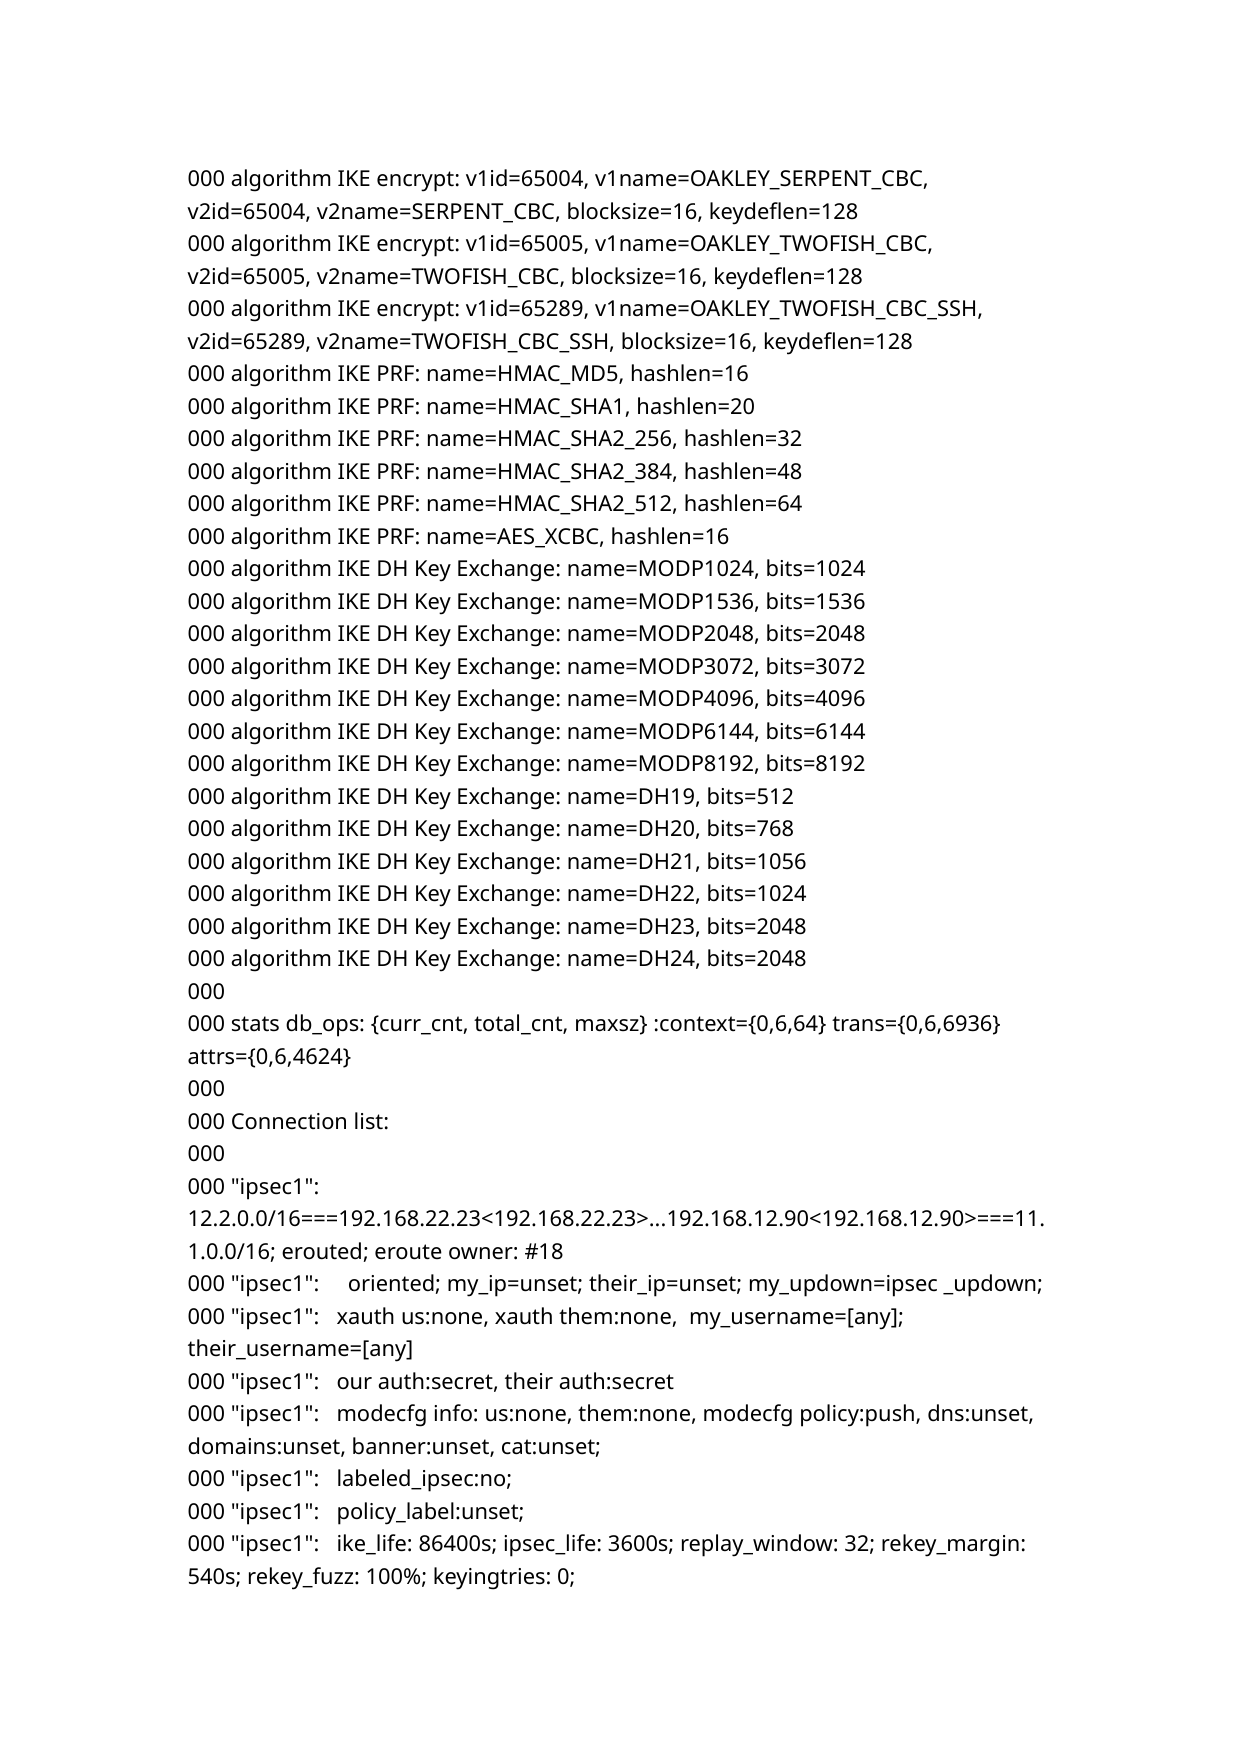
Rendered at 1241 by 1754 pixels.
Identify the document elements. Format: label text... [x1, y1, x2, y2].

text 000 "ipsec1": 12.2.0.0/16===192.168.22.23<192.168.22.23>...192.168.12.90<192.168.12.90>===11.1.0.0/16; erouted; eroute owner: #18 [187, 1169, 1053, 1267]
text 000 Connection list: [187, 1104, 1053, 1137]
text 000 algorithm IKE DH Key Exchange: name=MODP4096, bits=4096 [187, 682, 1053, 714]
text 000 algorithm IKE DH Key Exchange: name=MODP2048, bits=2048 [187, 617, 1053, 649]
text 000 "ipsec1": our auth:secret, their auth:secret [187, 1364, 1053, 1397]
text 000 algorithm IKE DH Key Exchange: name=DH19, bits=512 [187, 779, 1053, 812]
text 000 algorithm IKE encrypt: v1id=65005, v1name=OAKLEY_TWOFISH_CBC, v2id=65005, v2name=TWOFISH_CBC, blocksize=16, keydeflen=128 [187, 227, 1053, 292]
text 000 algorithm IKE DH Key Exchange: name=DH20, bits=768 [187, 812, 1053, 844]
text 000 "ipsec1": modecfg info: us:none, them:none, modecfg policy:push, dns:unset, domains:unset, banner:unset, cat:unset; [187, 1397, 1053, 1462]
text 000 algorithm IKE DH Key Exchange: name=MODP6144, bits=6144 [187, 714, 1053, 747]
text 000 algorithm IKE DH Key Exchange: name=MODP8192, bits=8192 [187, 747, 1053, 779]
text 000 "ipsec1": oriented; my_ip=unset; their_ip=unset; my_updown=ipsec _updown; [187, 1267, 1053, 1299]
text 000 "ipsec1": policy_label:unset; [187, 1494, 1053, 1527]
text 000 stats db_ops: {curr_cnt, total_cnt, maxsz} :context={0,6,64} trans={0,6,6936} attrs={0,6,4624} [187, 1007, 1053, 1072]
text 000 "ipsec1": labeled_ipsec:no; [187, 1462, 1053, 1494]
text 000 [187, 974, 1053, 1007]
text 000 algorithm IKE PRF: name=HMAC_MD5, hashlen=16 [187, 357, 1053, 389]
text 000 algorithm IKE DH Key Exchange: name=DH24, bits=2048 [187, 942, 1053, 974]
text 000 algorithm IKE PRF: name=HMAC_SHA2_512, hashlen=64 [187, 487, 1053, 519]
text 000 [187, 1072, 1053, 1104]
text 000 [187, 1137, 1053, 1169]
text 000 algorithm IKE DH Key Exchange: name=DH21, bits=1056 [187, 844, 1053, 877]
text 000 algorithm IKE PRF: name=HMAC_SHA1, hashlen=20 [187, 389, 1053, 422]
text 000 algorithm IKE DH Key Exchange: name=MODP1024, bits=1024 [187, 552, 1053, 584]
text 000 algorithm IKE DH Key Exchange: name=MODP3072, bits=3072 [187, 649, 1053, 682]
text 000 algorithm IKE DH Key Exchange: name=DH22, bits=1024 [187, 877, 1053, 909]
text 000 algorithm IKE PRF: name=HMAC_SHA2_256, hashlen=32 [187, 422, 1053, 454]
text 000 algorithm IKE PRF: name=HMAC_SHA2_384, hashlen=48 [187, 454, 1053, 487]
text 000 algorithm IKE DH Key Exchange: name=DH23, bits=2048 [187, 909, 1053, 942]
text 000 "ipsec1": ike_life: 86400s; ipsec_life: 3600s; replay_window: 32; rekey_margin: 540s; rekey_fuzz: 100%; keyingtries: 0; [187, 1527, 1053, 1592]
text 000 algorithm IKE PRF: name=AES_XCBC, hashlen=16 [187, 519, 1053, 552]
text 000 algorithm IKE encrypt: v1id=65289, v1name=OAKLEY_TWOFISH_CBC_SSH, v2id=65289, v2name=TWOFISH_CBC_SSH, blocksize=16, keydeflen=128 [187, 292, 1053, 357]
text 000 algorithm IKE encrypt: v1id=65004, v1name=OAKLEY_SERPENT_CBC, v2id=65004, v2name=SERPENT_CBC, blocksize=16, keydeflen=128 [187, 162, 1053, 227]
text 000 "ipsec1": xauth us:none, xauth them:none, my_username=[any]; their_username=[any] [187, 1299, 1053, 1364]
text 000 algorithm IKE DH Key Exchange: name=MODP1536, bits=1536 [187, 584, 1053, 617]
